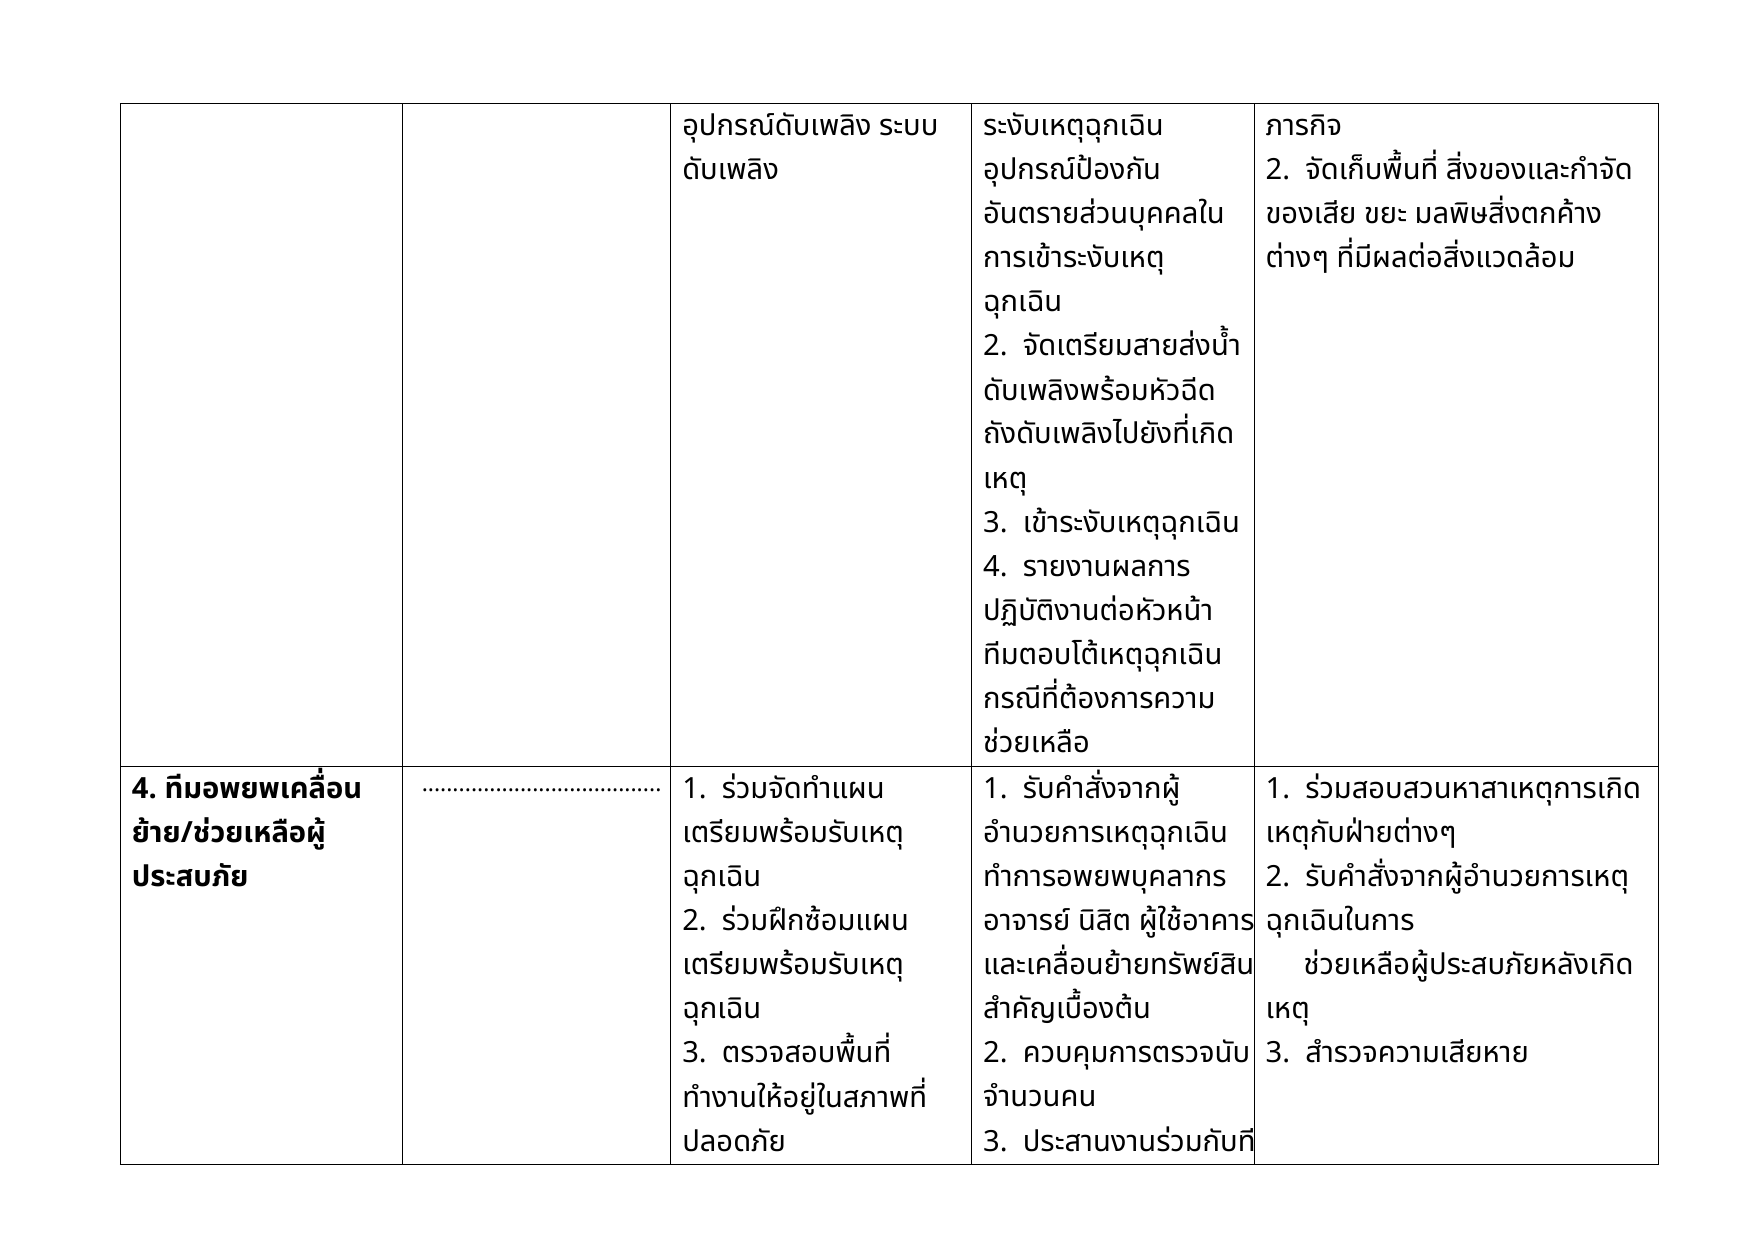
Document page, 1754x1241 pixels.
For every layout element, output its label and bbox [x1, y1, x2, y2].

table_cell [972, 767, 1254, 1164]
table_cell [671, 767, 971, 1164]
table_cell [671, 104, 971, 766]
table_cell [1255, 104, 1658, 766]
table_cell [403, 767, 670, 1164]
table_cell [403, 104, 670, 766]
table_cell [1255, 767, 1658, 1164]
table_cell [972, 104, 1254, 766]
table_cell [121, 767, 402, 1164]
table_cell [121, 104, 402, 766]
